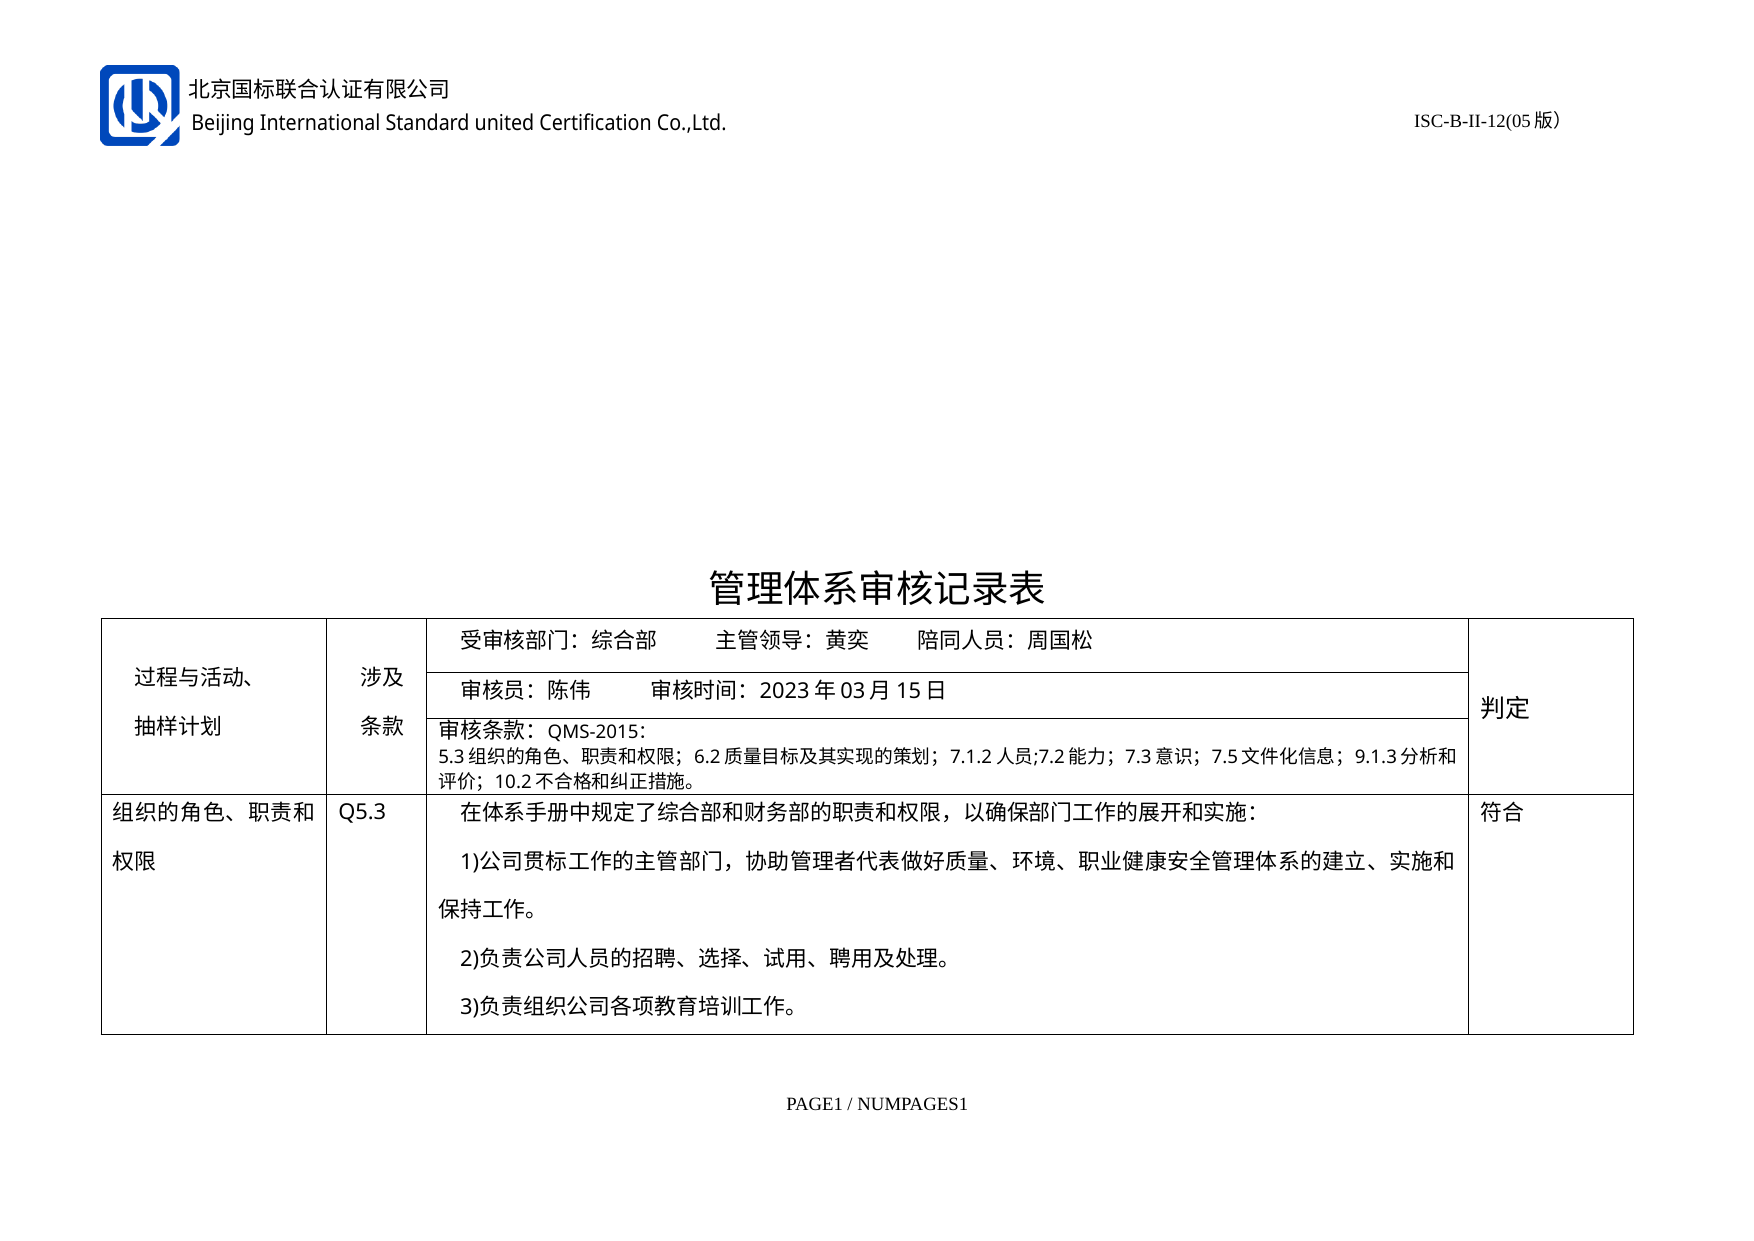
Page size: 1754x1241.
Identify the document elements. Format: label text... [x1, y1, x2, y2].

table_cell 审核员：陈伟 审核时间：2023年03月15日 [427, 673, 1468, 718]
table_header 过程与活动、 抽样计划 [102, 619, 326, 794]
table_cell 审核条款：QMS-2015： 5.3组织的角色、职责和权限；6.2质量目标及其实现的策划；7.1.2人员;7.2能力；7.3意识；7.5文件化信息；9.1.3分析和评价；10.2不合格和纠正措施。 [427, 719, 1468, 794]
table_header 受审核部门：综合部 主管领导：黄奕 陪同人员：周国松 [427, 619, 1468, 672]
table_cell Q5.3 [327, 795, 426, 1034]
table_cell 符合 [1469, 795, 1633, 1034]
table_cell 组织的角色、职责和权限 [102, 795, 326, 1034]
picture [100, 65, 180, 146]
text 管理体系审核记录表 [112, 553, 1641, 618]
table_header 判定 [1469, 619, 1633, 794]
table_header 涉及 条款 [327, 619, 426, 794]
